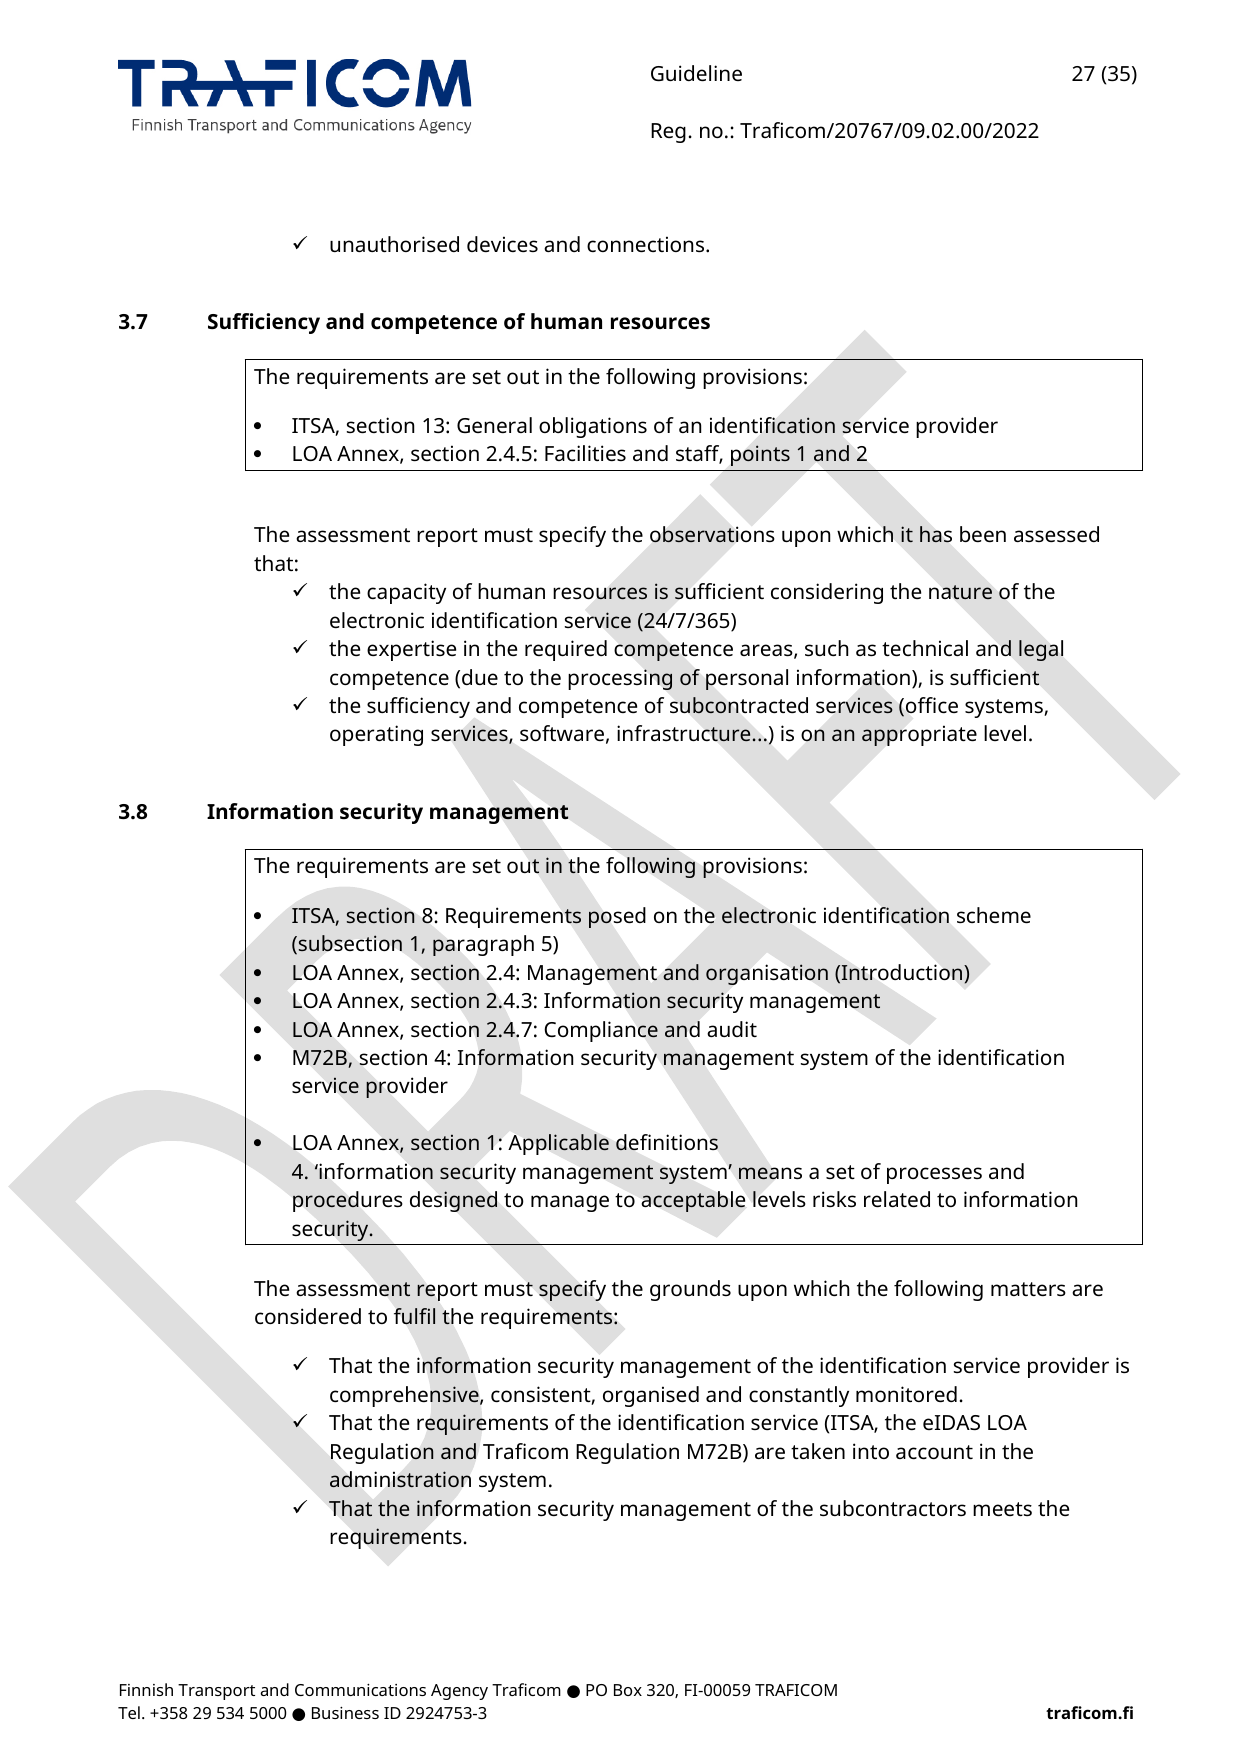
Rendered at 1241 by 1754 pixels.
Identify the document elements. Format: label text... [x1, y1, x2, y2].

list ITSA, section 13: General obligations of an identification service provider [246, 408, 1142, 436]
text The requirements are set out in the following provisions: [246, 850, 1142, 880]
text The assessment report must specify the observations upon which it has been assessed that: [254, 520, 1134, 577]
list That the requirements of the identification service (ITSA, the eIDAS LOA Regulation and Traficom Regulation M72B) are taken into account in the administration system. [291, 1408, 1134, 1494]
subtitle Information security management [118, 797, 1134, 826]
list LOA Annex, section 2.4.5: Facilities and staff, points 1 and 2 [246, 436, 1142, 470]
list unauthorised devices and connections. [291, 230, 1134, 258]
list That the information security management of the identification service provider is comprehensive, consistent, organised and constantly monitored. [291, 1351, 1134, 1408]
list M72B, section 4: Information security management system of the identification service provider [246, 1040, 1142, 1100]
list the sufficiency and competence of subcontracted services (office systems, operating services, software, infrastructure...) is on an appropriate level. [291, 691, 1134, 748]
picture [118, 59, 472, 135]
text The assessment report must specify the grounds upon which the following matters are considered to fulfil the requirements: [254, 1274, 1134, 1331]
list the capacity of human resources is sufficient considering the nature of the electronic identification service (24/7/365) [291, 577, 1134, 634]
list That the information security management of the subcontractors meets the requirements. [291, 1494, 1134, 1551]
list LOA Annex, section 1: Applicable definitions 4. ‘information security management system’ means a set of processes and procedures designed to manage to acceptable levels risks related to information security. [246, 1125, 1142, 1244]
list LOA Annex, section 2.4: Management and organisation (Introduction) [246, 955, 1142, 983]
list LOA Annex, section 2.4.7: Compliance and audit [246, 1012, 1142, 1040]
subtitle Sufficiency and competence of human resources [118, 307, 1134, 336]
list ITSA, section 8: Requirements posed on the electronic identification scheme (subsection 1, paragraph 5) [246, 898, 1142, 955]
text The requirements are set out in the following provisions: [246, 360, 1142, 390]
list the expertise in the required competence areas, such as technical and legal competence (due to the processing of personal information), is sufficient [291, 634, 1134, 691]
list LOA Annex, section 2.4.3: Information security management [246, 983, 1142, 1012]
